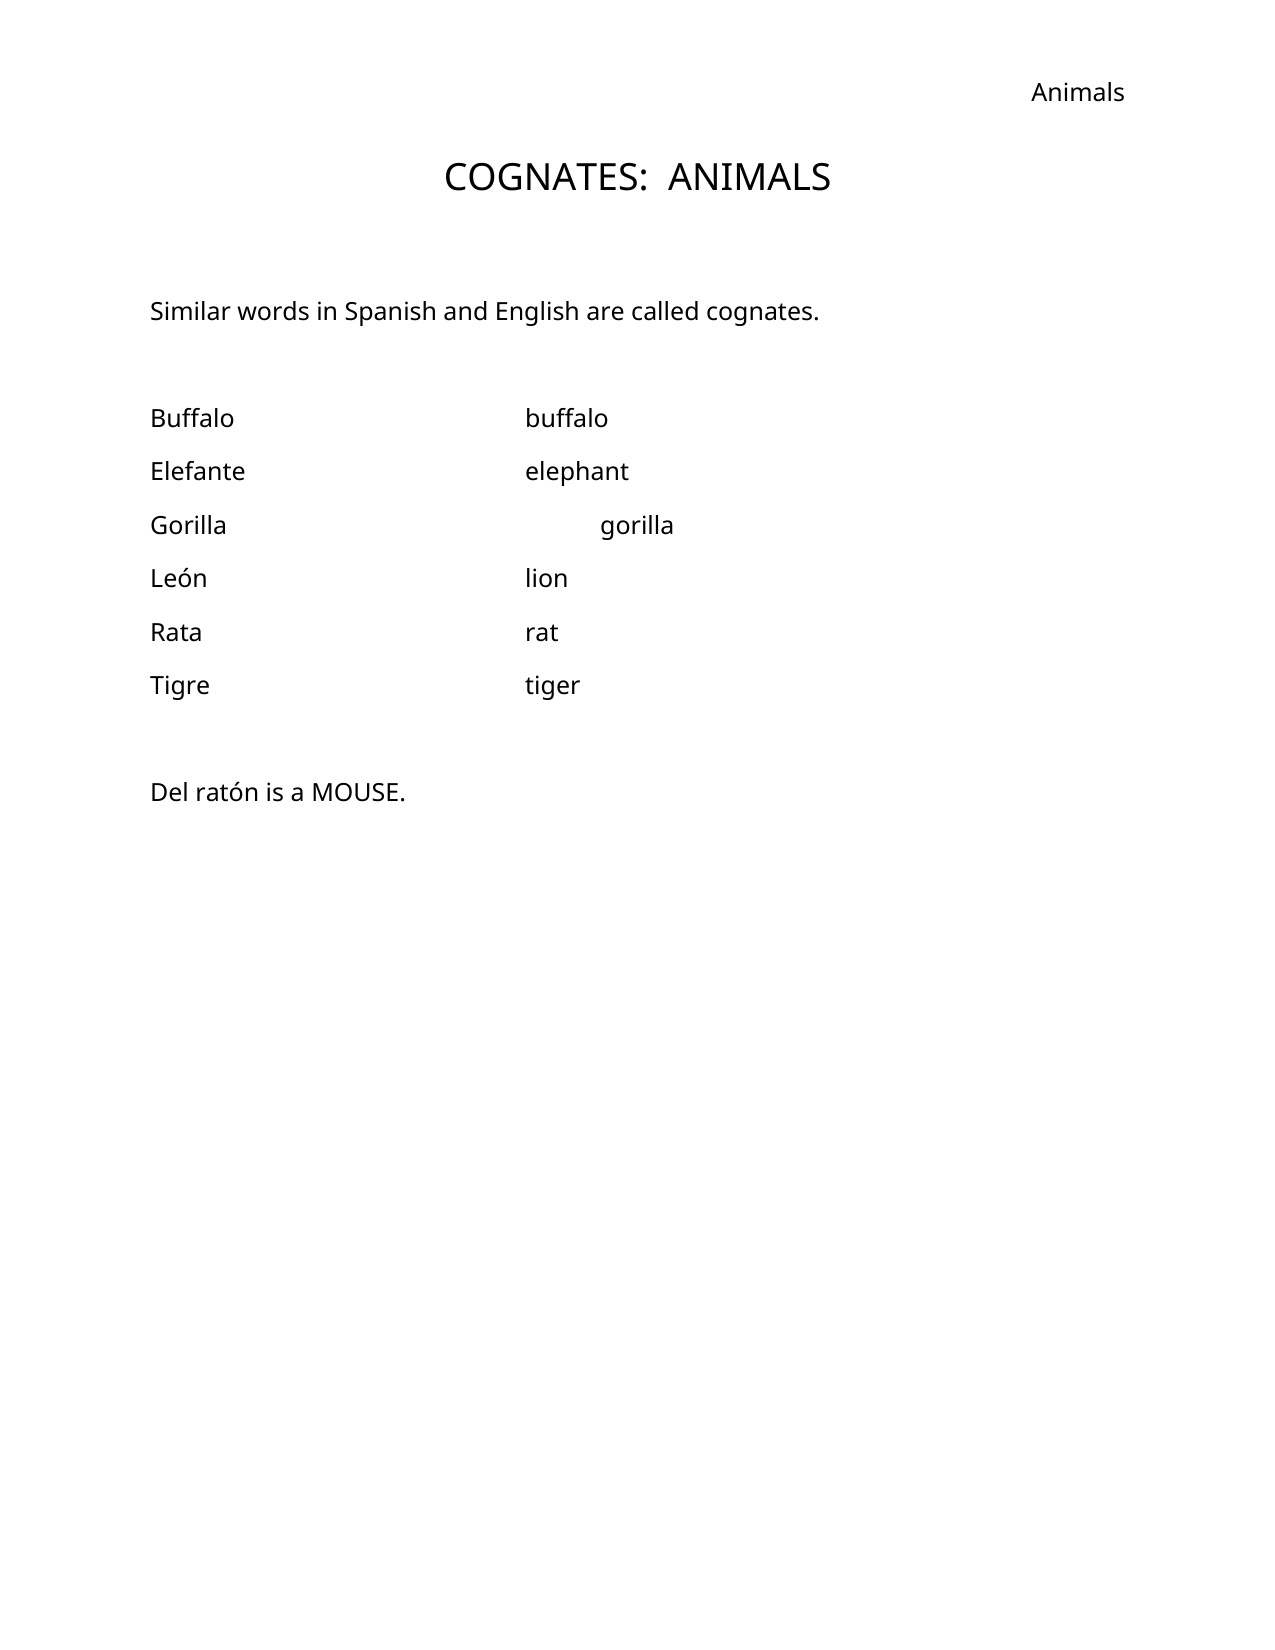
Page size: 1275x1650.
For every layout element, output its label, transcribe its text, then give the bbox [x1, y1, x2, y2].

text Rata rat [150, 614, 1125, 648]
text Del ratón is a MOUSE. [150, 774, 1125, 808]
text Tigre tiger [150, 668, 1125, 702]
text Elefante elephant [150, 454, 1125, 488]
text Gorilla gorilla [150, 507, 1125, 541]
text Buffalo buffalo [150, 400, 1125, 434]
text COGNATES: ANIMALS [150, 150, 1125, 201]
text León lion [150, 561, 1125, 595]
text Similar words in Spanish and English are called cognates. [150, 293, 1125, 328]
